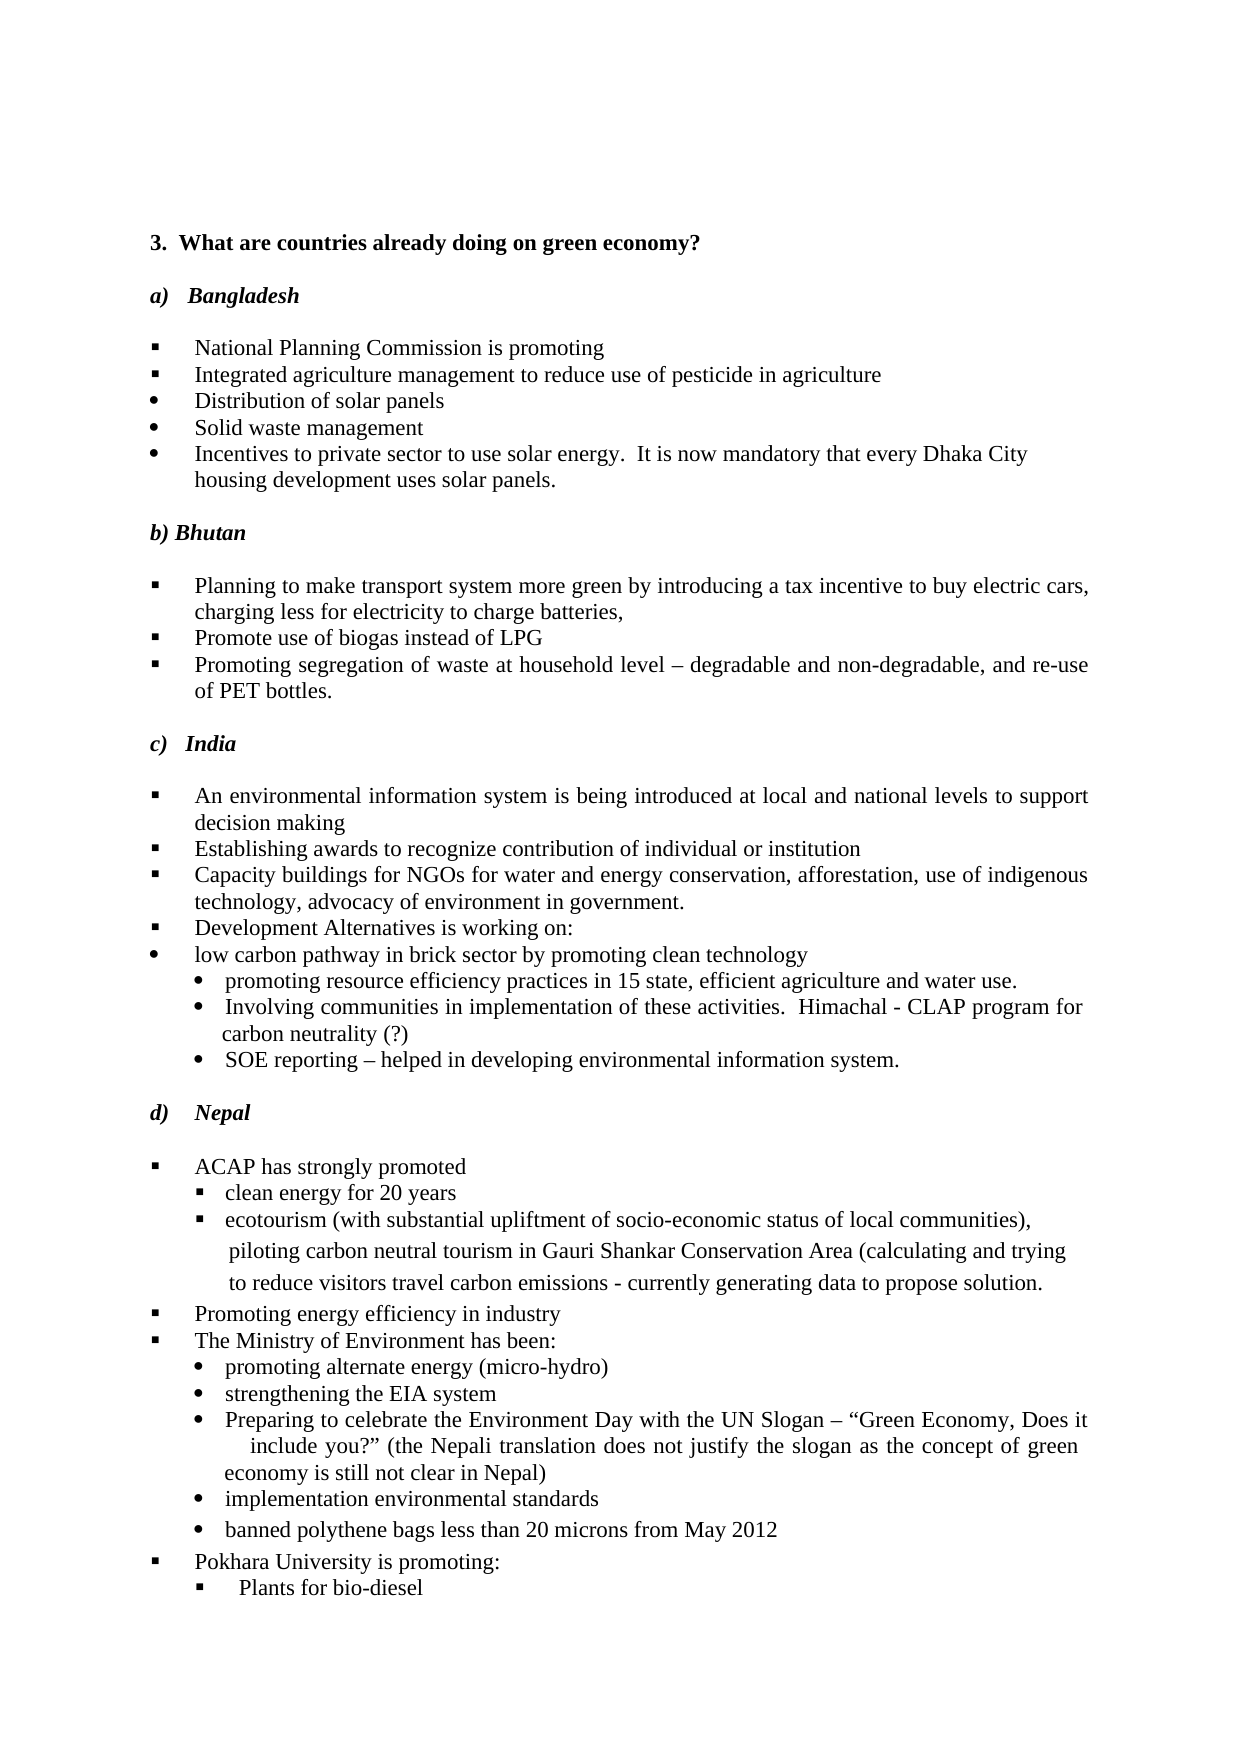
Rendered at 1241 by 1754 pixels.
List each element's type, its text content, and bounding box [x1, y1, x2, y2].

list clean energy for 20 years [194, 1179, 1090, 1206]
list Promote use of biogas instead of LPG [150, 624, 1090, 651]
list low carbon pathway in brick sector by promoting clean technology [150, 941, 1090, 967]
list Planning to make transport system more green by introducing a tax incentive to buy electric cars, charging less for electricity to charge batteries, [150, 572, 1090, 624]
list promoting resource efficiency practices in 15 state, efficient agriculture and water use. [187, 967, 1090, 993]
list Preparing to celebrate the Environment Day with the UN Slogan – “Green Economy, Does it include you?” (the Nepali translation does not justify the slogan as the concept of green economy is still not clear in Nepal) [150, 1406, 1090, 1485]
text 3. What are countries already doing on green economy? [150, 229, 1090, 255]
list Pokhara University is promoting: [150, 1548, 1090, 1574]
list Development Alternatives is working on: [150, 914, 1090, 941]
list Plants for bio-diesel [194, 1574, 1090, 1601]
list strengthening the EIA system [150, 1379, 1090, 1406]
list Capacity buildings for NGOs for water and energy conservation, afforestation, use of indigenous technology, advocacy of environment in government. [150, 862, 1090, 914]
text b) Bhutan [150, 493, 1090, 545]
list SOE reporting – helped in developing environmental information system. [187, 1046, 1090, 1072]
list Solid waste management [150, 413, 1090, 440]
list promoting alternate energy (micro-hydro) [150, 1353, 1090, 1379]
list Establishing awards to recognize contribution of individual or institution [150, 835, 1090, 862]
list Promoting segregation of waste at household level – degradable and non-degradable, and re-use of PET bottles. [150, 651, 1090, 703]
list implementation environmental standards [194, 1485, 1090, 1511]
list Promoting energy efficiency in industry [150, 1301, 1090, 1327]
list Incentives to private sector to use solar energy. It is now mandatory that every Dhaka City housing development uses solar panels. [150, 440, 1090, 493]
list India [150, 730, 1090, 756]
list Bangladesh [150, 282, 1090, 308]
list Nepal [150, 1099, 1090, 1153]
list Distribution of solar panels [150, 387, 1090, 413]
list banned polythene bags less than 20 microns from May 2012 [194, 1517, 1090, 1543]
list Involving communities in implementation of these activities. Himachal - CLAP program for carbon neutrality (?) [187, 993, 1090, 1046]
list An environmental information system is being introduced at local and national levels to support decision making [150, 782, 1090, 835]
list ACAP has strongly promoted [150, 1153, 1090, 1179]
list National Planning Commission is promoting [150, 334, 1090, 361]
list Integrated agriculture management to reduce use of pesticide in agriculture [150, 361, 1090, 387]
list The Ministry of Environment has been: [150, 1327, 1090, 1353]
list ecotourism (with substantial upliftment of socio-economic status of local communities), piloting carbon neutral tourism in Gauri Shankar Conservation Area (calculating and trying to reduce visitors travel carbon emissions - currently generating data to propose solution. [194, 1206, 1090, 1295]
